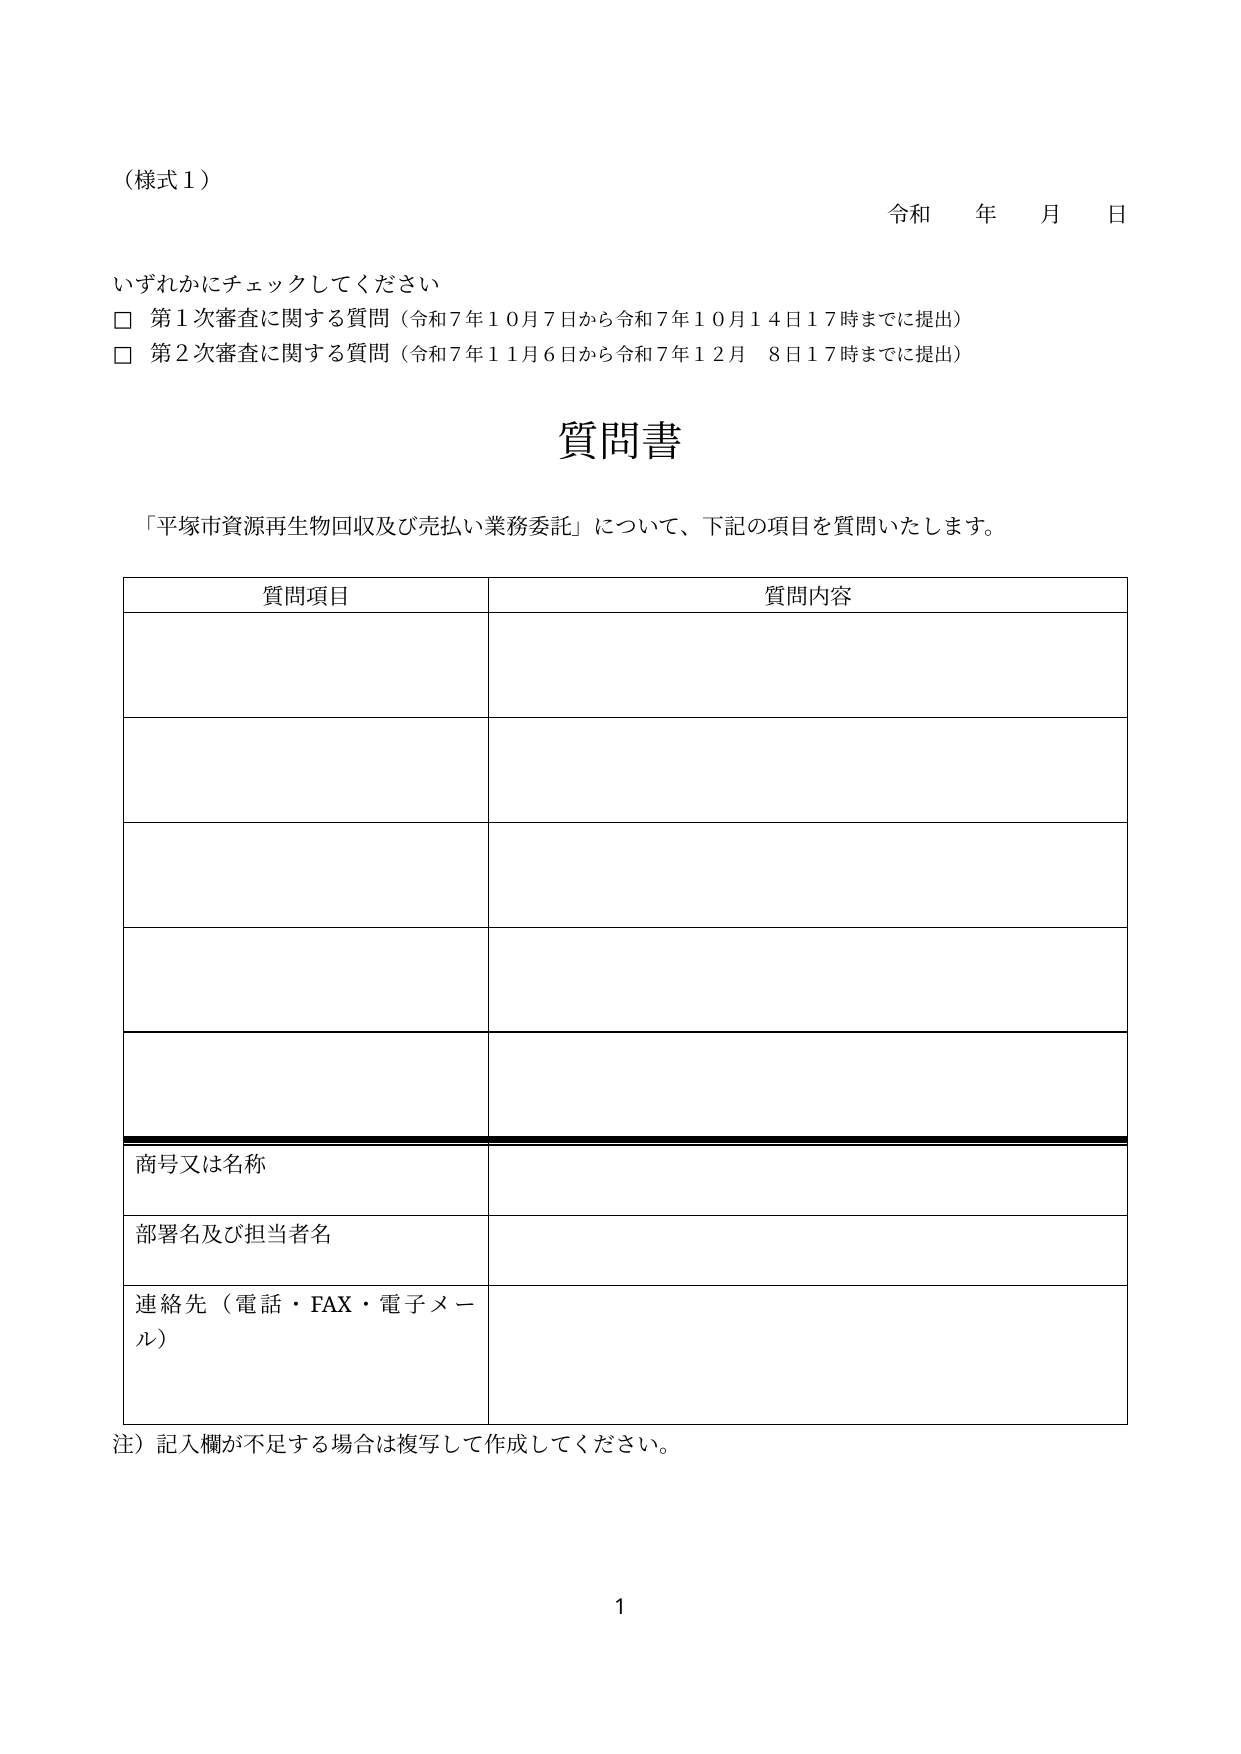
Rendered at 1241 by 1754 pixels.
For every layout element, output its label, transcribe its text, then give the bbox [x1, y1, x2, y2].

list 第２次審査に関する質問（令和７年１１月６日から令和７年１２月 ８日１７時までに提出） [112, 334, 1128, 369]
text 質問書 [112, 404, 1128, 473]
table_cell [489, 1216, 1127, 1285]
table_cell [124, 718, 488, 822]
table_cell [489, 823, 1127, 927]
text （様式１） [112, 162, 1128, 196]
table_header 質問内容 [489, 578, 1127, 612]
table_cell [124, 928, 488, 1031]
table_cell [489, 928, 1127, 1031]
table_cell [124, 1033, 488, 1136]
table_cell [489, 613, 1127, 717]
table_cell 部署名及び担当者名 [124, 1216, 488, 1285]
text 令和 年 月 日 [112, 196, 1128, 231]
list 第１次審査に関する質問（令和７年１０月７日から令和７年１０月１４日１７時までに提出） [112, 300, 1128, 334]
table_cell [124, 613, 488, 717]
text 注）記入欄が不足する場合は複写して作成してください。 [112, 1425, 1128, 1460]
table_cell [489, 1286, 1127, 1424]
text 「平塚市資源再生物回収及び売払い業務委託」について、下記の項目を質問いたします。 [134, 507, 1128, 542]
table_cell [489, 1146, 1127, 1215]
text いずれかにチェックしてください [112, 265, 1128, 300]
table_cell [489, 718, 1127, 822]
table_cell 商号又は名称 [124, 1146, 488, 1215]
table_header 質問項目 [124, 578, 488, 612]
table_cell [124, 823, 488, 927]
table_cell 連絡先（電話・FAX・電子メール） [124, 1286, 488, 1424]
table_cell [489, 1033, 1127, 1136]
